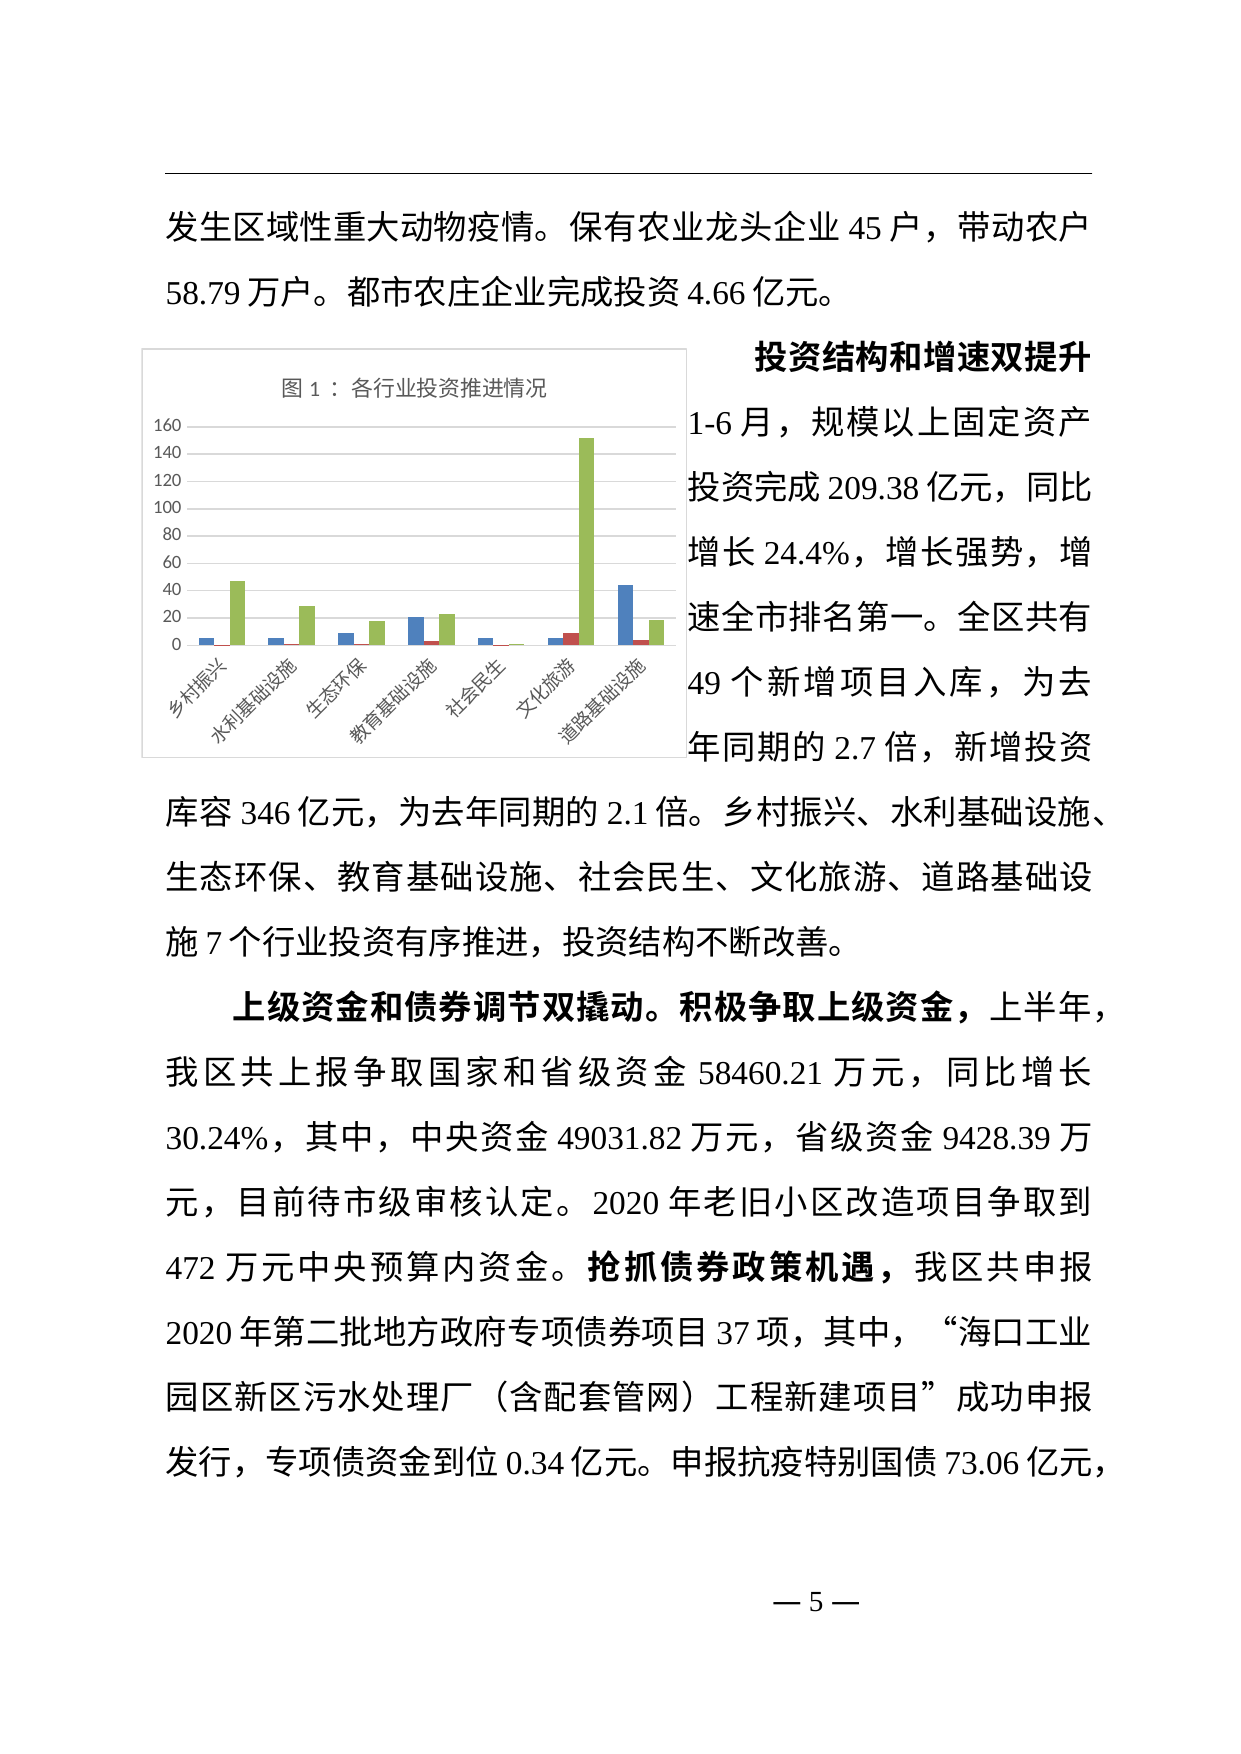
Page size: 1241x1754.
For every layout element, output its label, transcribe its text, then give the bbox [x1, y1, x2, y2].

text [157, 972, 1101, 1494]
text 投资结构和增速双提升。1-6月，规模以上固定资产投资完成209.38亿元，同比增长24.4%，增长强势，增速全市排名第一。全区共有49个新增项目入库，为去年同期的2.7倍，新增投资库容 346亿元，为去年同期的2.1倍。乡村振兴、水利基础设施、生态环保、教育基础设施、社会民生、文化旅游、道路基础设施7个行业投资有序推进，投资结构不断改善。 [165, 322, 1092, 972]
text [157, 190, 1101, 322]
